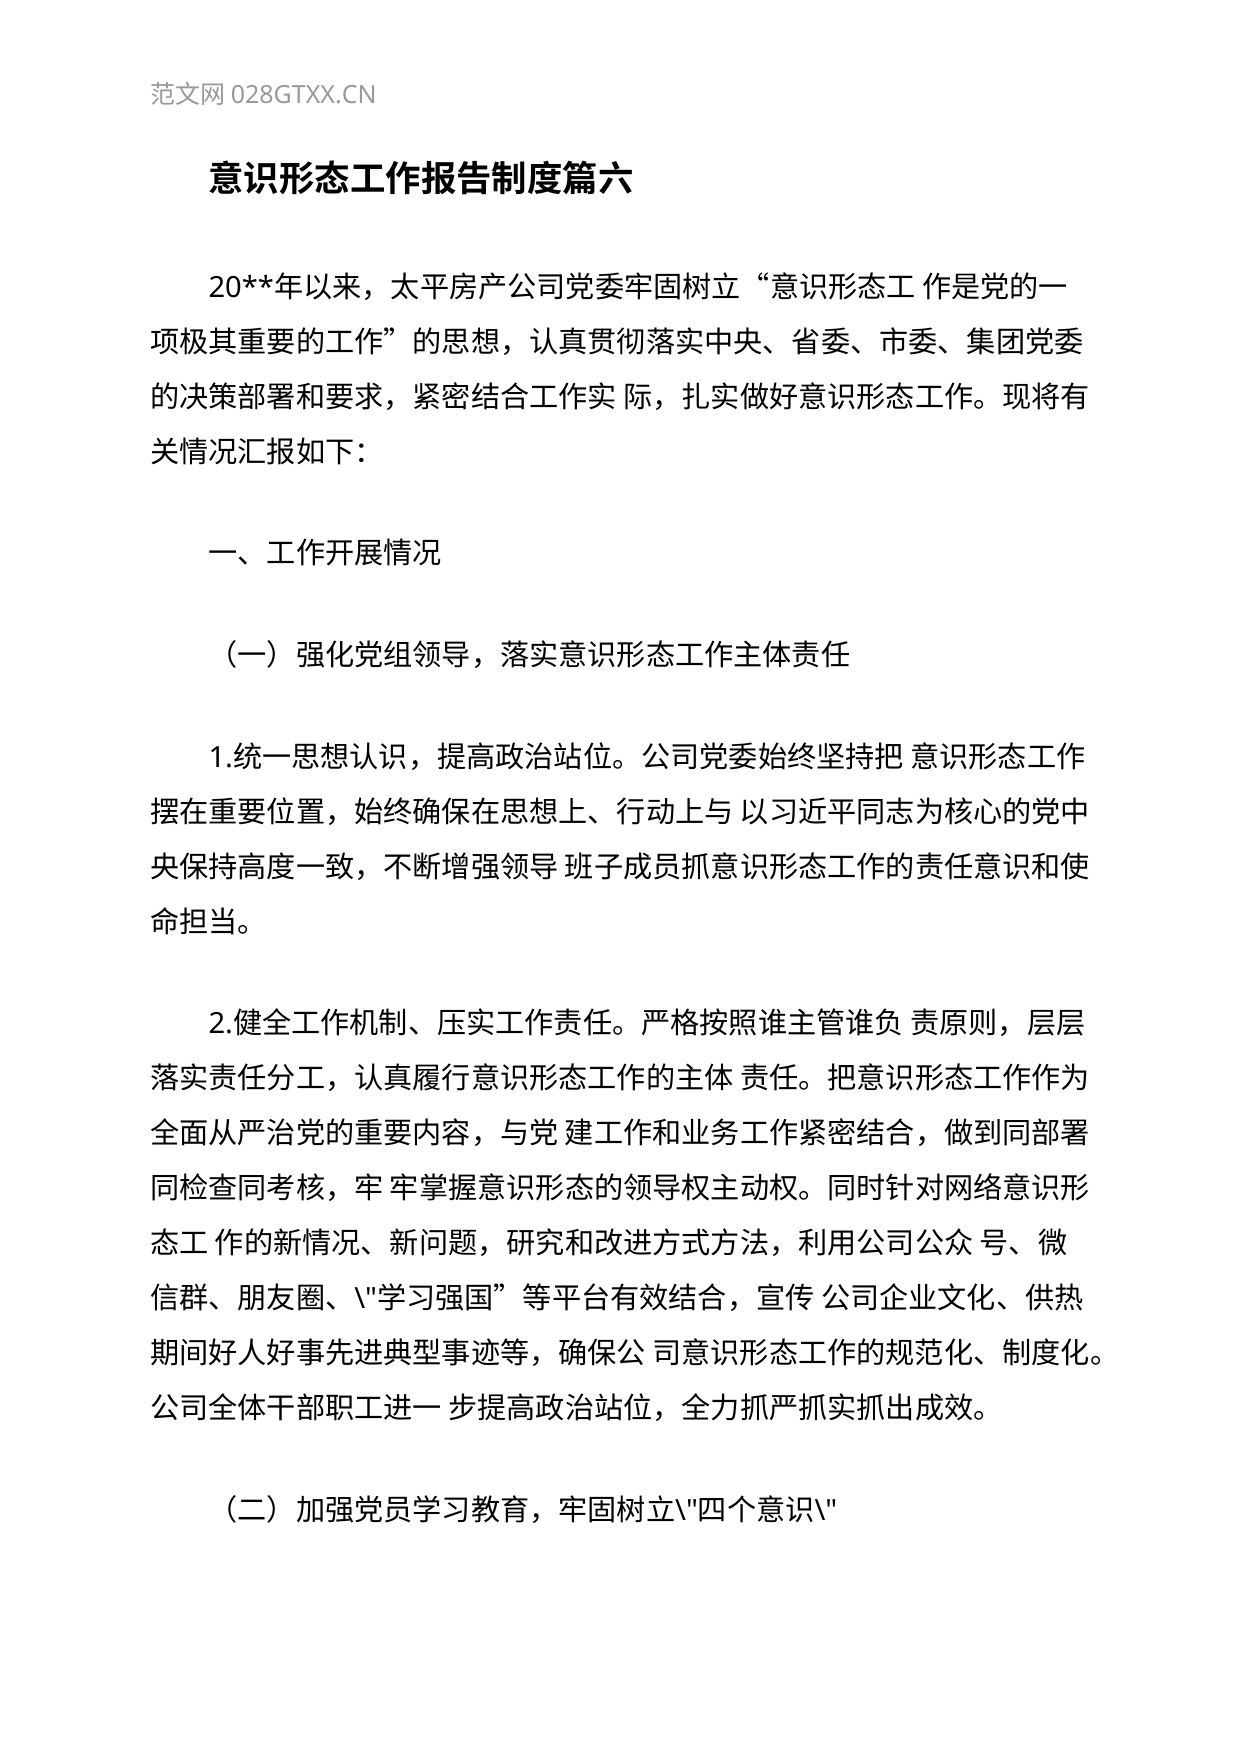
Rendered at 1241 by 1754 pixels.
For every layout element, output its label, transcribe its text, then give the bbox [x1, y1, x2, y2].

text （一）强化党组领导，落实意识形态工作主体责任 [150, 632, 1090, 674]
text 20**年以来，太平房产公司党委牢固树立“意识形态工 作是党的一项极其重要的工作”的思想，认真贯彻落实中央、省委、市委、集团党委的决策部署和要求，紧密结合工作实 际，扎实做好意识形态工作。现将有关情况汇报如下： [150, 263, 1090, 471]
text 1.统一思想认识，提高政治站位。公司党委始终坚持把 意识形态工作摆在重要位置，始终确保在思想上、行动上与 以习近平同志为核心的党中央保持高度一致，不断增强领导 班子成员抓意识形态工作的责任意识和使命担当。 [150, 733, 1090, 941]
text 2.健全工作机制、压实工作责任。严格按照谁主管谁负 责原则，层层落实责任分工，认真履行意识形态工作的主体 责任。把意识形态工作作为全面从严治党的重要内容，与党 建工作和业务工作紧密结合，做到同部署同检查同考核，牢 牢掌握意识形态的领导权主动权。同时针对网络意识形态工 作的新情况、新问题，研究和改进方式方法，利用公司公众 号、微信群、朋友圈、\"学习强国”等平台有效结合，宣传 公司企业文化、供热期间好人好事先进典型事迹等，确保公 司意识形态工作的规范化、制度化。公司全体干部职工进一 步提高政治站位，全力抓严抓实抓出成效。 [150, 1000, 1090, 1427]
text （二）加强党员学习教育，牢固树立\"四个意识\" [150, 1486, 1090, 1529]
text 意识形态工作报告制度篇六 [150, 150, 1090, 201]
text 一、工作开展情况 [150, 530, 1090, 572]
